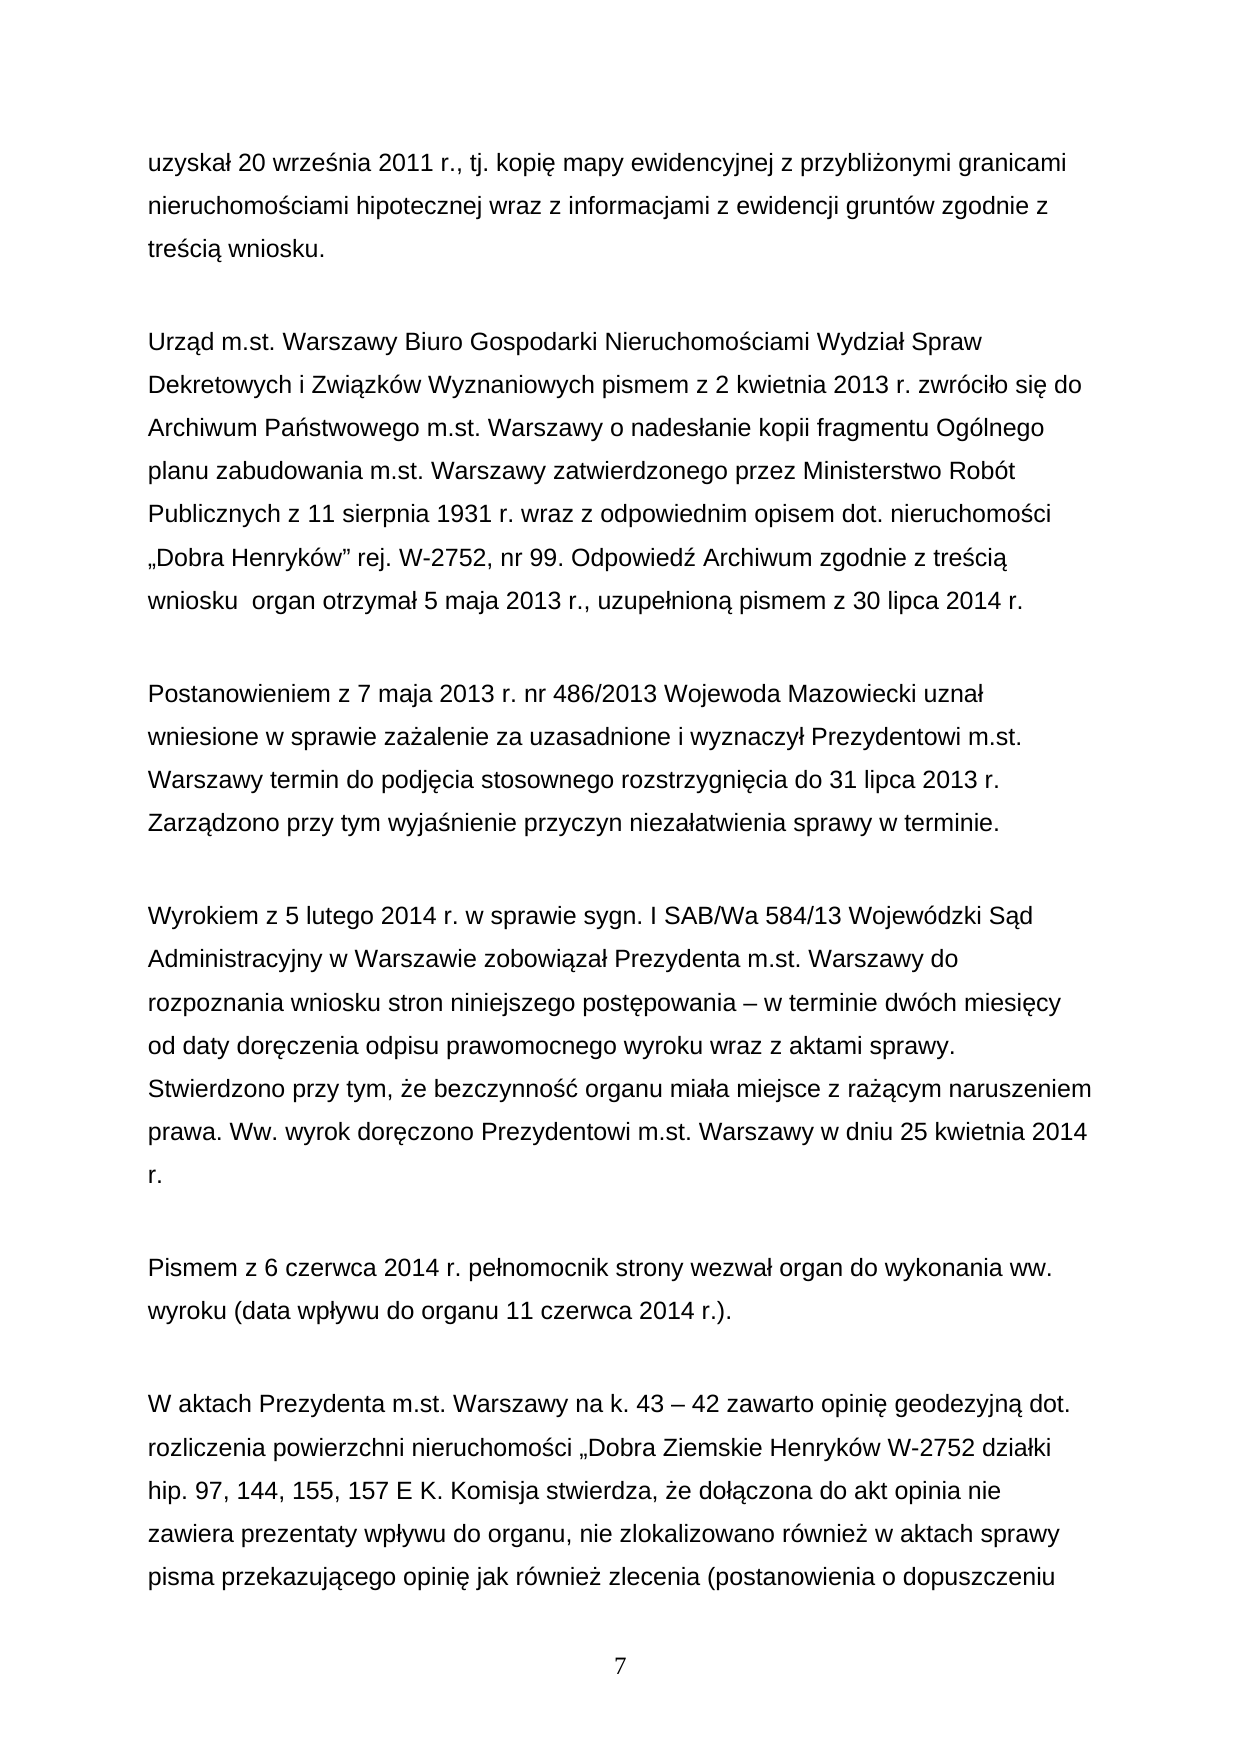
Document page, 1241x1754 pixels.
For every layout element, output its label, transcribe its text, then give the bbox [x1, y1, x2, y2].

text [148, 148, 1093, 263]
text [148, 1389, 1093, 1591]
text Postanowieniem z 7 maja 2013 r. nr 486/2013 Wojewoda Mazowiecki uznał wniesione w sprawie zażalenie za uzasadnione i wyznaczył Prezydentowi m.st. Warszawy termin do podjęcia stosownego rozstrzygnięcia do 31 lipca 2013 r. Zarządzono przy tym wyjaśnienie przyczyn niezałatwienia sprawy w terminie. [148, 679, 1093, 837]
text Pismem z 6 czerwca 2014 r. pełnomocnik strony wezwał organ do wykonania ww. wyroku (data wpływu do organu 11 czerwca 2014 r.). [148, 1253, 1093, 1325]
text Wyrokiem z 5 lutego 2014 r. w sprawie sygn. I SAB/Wa 584/13 Wojewódzki Sąd Administracyjny w Warszawie zobowiązał Prezydenta m.st. Warszawy do rozpoznania wniosku stron niniejszego postępowania – w terminie dwóch miesięcy od daty doręczenia odpisu prawomocnego wyroku wraz z aktami sprawy. Stwierdzono przy tym, że bezczynność organu miała miejsce z rażącym naruszeniem prawa. Ww. wyrok doręczono Prezydentowi m.st. Warszawy w dniu 25 kwietnia 2014 r. [148, 901, 1093, 1189]
text Urząd m.st. Warszawy Biuro Gospodarki Nieruchomościami Wydział Spraw Dekretowych i Związków Wyznaniowych pismem z 2 kwietnia 2013 r. zwróciło się do Archiwum Państwowego m.st. Warszawy o nadesłanie kopii fragmentu Ogólnego planu zabudowania m.st. Warszawy zatwierdzonego przez Ministerstwo Robót Publicznych z 11 sierpnia 1931 r. wraz z odpowiednim opisem dot. nieruchomości „Dobra Henryków” rej. W-2752, nr 99. Odpowiedź Archiwum zgodnie z treścią wniosku organ otrzymał 5 maja 2013 r., uzupełnioną pismem z 30 lipca 2014 r. [148, 327, 1093, 614]
